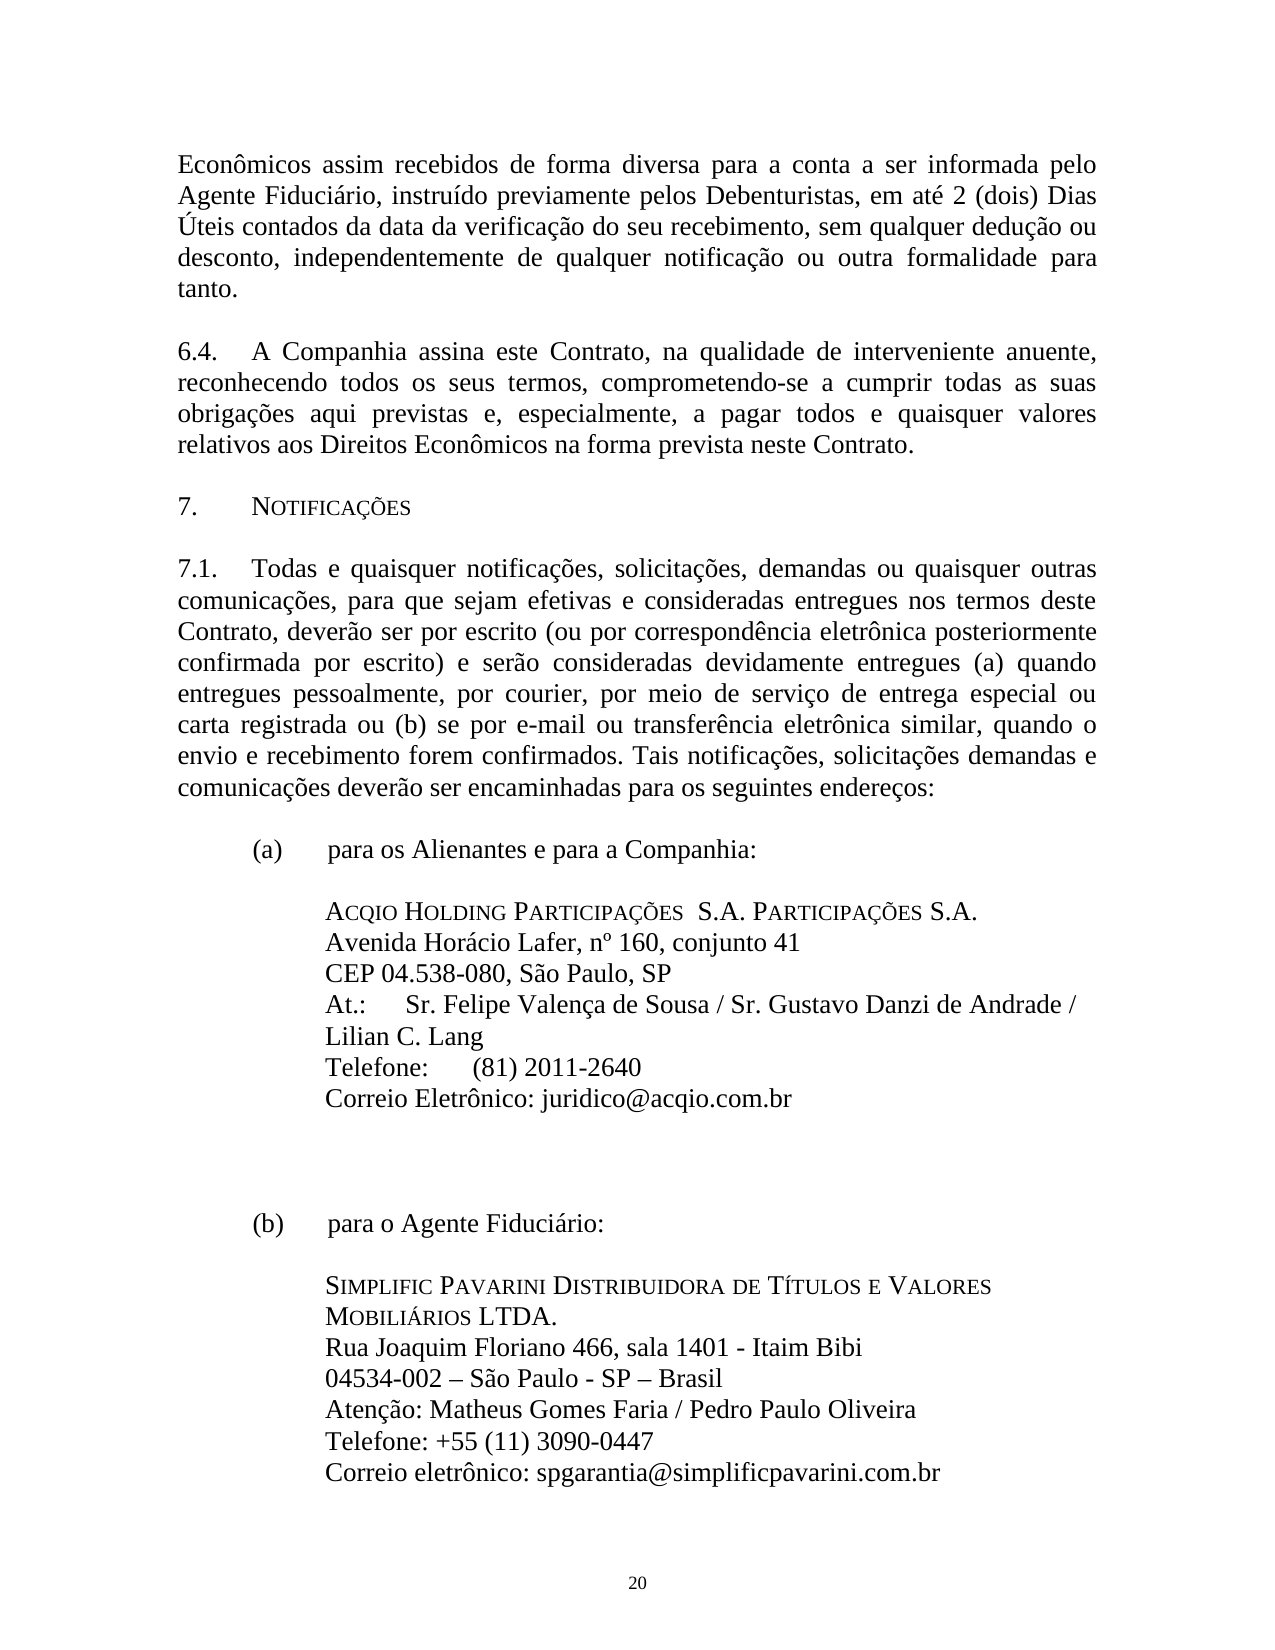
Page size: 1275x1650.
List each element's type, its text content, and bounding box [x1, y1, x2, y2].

text Correio eletrônico: spgarantia@simplificpavarini.com.br [251, 1456, 1098, 1487]
text 04534-002 – São Paulo - SP – Brasil [325, 1362, 1098, 1393]
list para o Agente Fiduciário: [252, 1207, 1098, 1238]
text Rua Joaquim Floriano 466, sala 1401 - Itaim Bibi [325, 1331, 1098, 1362]
text 7. Notificações [177, 490, 1174, 521]
text Atenção: Matheus Gomes Faria / Pedro Paulo Oliveira [325, 1393, 1098, 1425]
text 7.1. Todas e quaisquer notificações, solicitações, demandas ou quaisquer outras comunicações, para que sejam efetivas e consideradas entregues nos termos deste Contrato, deverão ser por escrito (ou por correspondência eletrônica posteriormente confirmada por escrito) e serão consideradas devidamente entregues (a) quando entregues pessoalmente, por courier, por meio de serviço de entrega especial ou carta registrada ou (b) se por e-mail ou transferência eletrônica similar, quando o envio e recebimento forem confirmados. Tais notificações, solicitações demandas e comunicações deverão ser encaminhadas para os seguintes endereços: [177, 553, 1098, 802]
text 6.4. A Companhia assina este Contrato, na qualidade de interveniente anuente, reconhecendo todos os seus termos, comprometendo-se a cumprir todas as suas obrigações aqui previstas e, especialmente, a pagar todos e quaisquer valores relativos aos Direitos Econômicos na forma prevista neste Contrato. [177, 334, 1098, 459]
text Acqio Holding Participações S.A. Participações S.A. Avenida Horácio Lafer, nº 160, conjunto 41 CEP 04.538-080, São Paulo, SP At.: Sr. Felipe Valença de Sousa / Sr. Gustavo Danzi de Andrade / Lilian C. Lang Telefone: (81) 2011-2640 Correio Eletrônico: juridico@acqio.com.br [325, 895, 1098, 1113]
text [177, 148, 1098, 303]
list para os Alienantes e para a Companhia: [252, 833, 1098, 864]
text Simplific Pavarini Distribuidora de Títulos e Valores Mobiliários LTDA. [325, 1269, 1098, 1331]
text Telefone: +55 (11) 3090-0447 [325, 1425, 1098, 1456]
